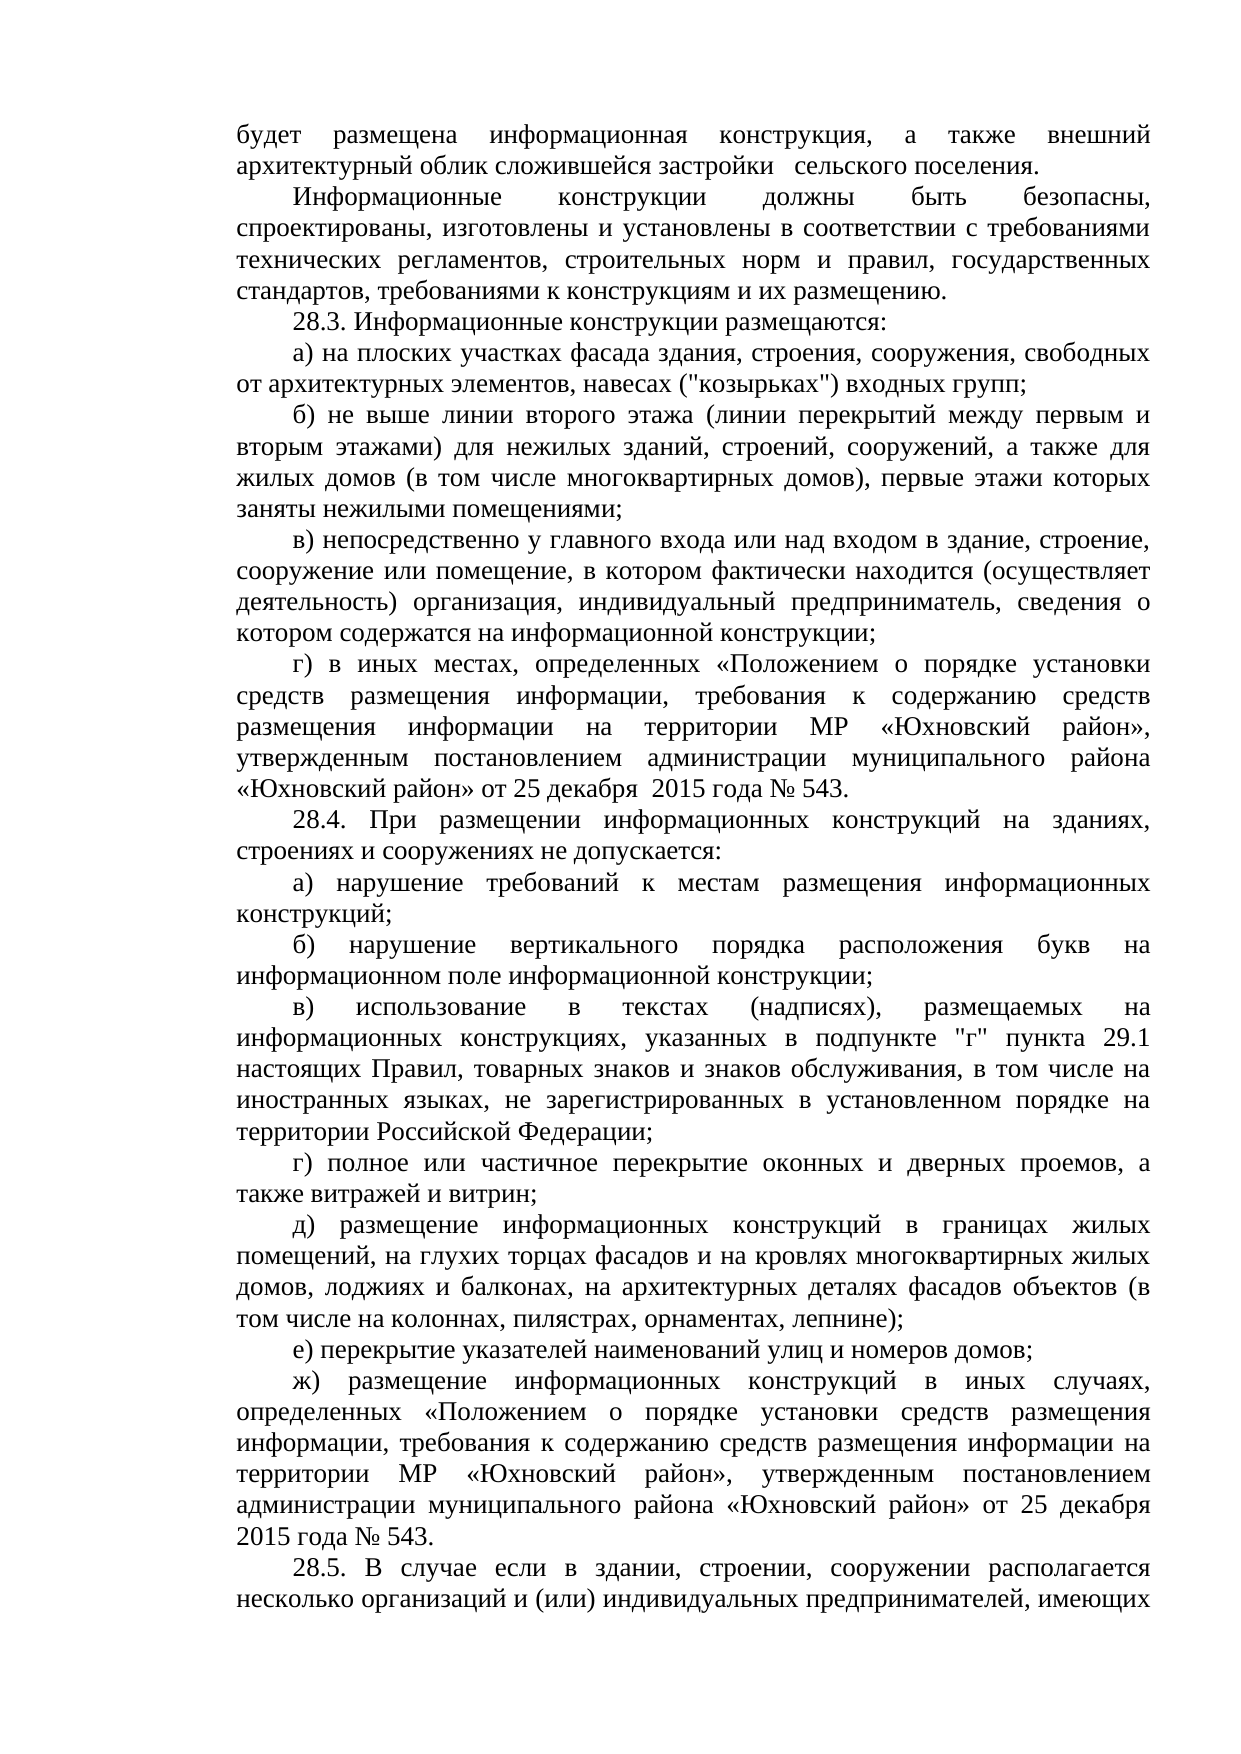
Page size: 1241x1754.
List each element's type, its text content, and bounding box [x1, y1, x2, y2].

text б) нарушение вертикального порядка расположения букв на информационном поле информационной конструкции; [236, 928, 1152, 990]
text в) непосредственно у главного входа или над входом в здание, строение, сооружение или помещение, в котором фактически находится (осуществляет деятельность) организация, индивидуальный предприниматель, сведения о котором содержатся на информационной конструкции; [236, 523, 1152, 648]
text е) перекрытие указателей наименований улиц и номеров домов; [236, 1333, 1152, 1364]
text а) на плоских участках фасада здания, строения, сооружения, свободных от архитектурных элементов, навесах ("козырьках") входных групп; [236, 336, 1152, 398]
text г) в иных местах, определенных «Положением о порядке установки средств размещения информации, требования к содержанию средств размещения информации на территории МР «Юхновский район», утвержденным постановлением администрации муниципального района «Юхновский район» от 25 декабря 2015 года № 543. [236, 648, 1152, 803]
text г) полное или частичное перекрытие оконных и дверных проемов, а также витражей и витрин; [236, 1146, 1152, 1208]
text а) нарушение требований к местам размещения информационных конструкций; [236, 866, 1152, 928]
text 28.3. Информационные конструкции размещаются: [236, 305, 1152, 336]
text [236, 118, 1152, 180]
text Информационные конструкции должны быть безопасны, спроектированы, изготовлены и установлены в соответствии с требованиями технических регламентов, строительных норм и правил, государственных стандартов, требованиями к конструкциям и их размещению. [236, 180, 1152, 305]
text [236, 1551, 1152, 1613]
text ж) размещение информационных конструкций в иных случаях, определенных «Положением о порядке установки средств размещения информации, требования к содержанию средств размещения информации на территории МР «Юхновский район», утвержденным постановлением администрации муниципального района «Юхновский район» от 25 декабря 2015 года № 543. [236, 1364, 1152, 1551]
text б) не выше линии второго этажа (линии перекрытий между первым и вторым этажами) для нежилых зданий, строений, сооружений, а также для жилых домов (в том числе многоквартирных домов), первые этажи которых заняты нежилыми помещениями; [236, 398, 1152, 523]
text д) размещение информационных конструкций в границах жилых помещений, на глухих торцах фасадов и на кровлях многоквартирных жилых домов, лоджиях и балконах, на архитектурных деталях фасадов объектов (в том числе на колоннах, пилястрах, орнаментах, лепнине); [236, 1208, 1152, 1333]
text 28.4. При размещении информационных конструкций на зданиях, строениях и сооружениях не допускается: [236, 803, 1152, 866]
text в) использование в текстах (надписях), размещаемых на информационных конструкциях, указанных в подпункте "г" пункта 29.1 настоящих Правил, товарных знаков и знаков обслуживания, в том числе на иностранных языках, не зарегистрированных в установленном порядке на территории Российской Федерации; [236, 990, 1152, 1146]
